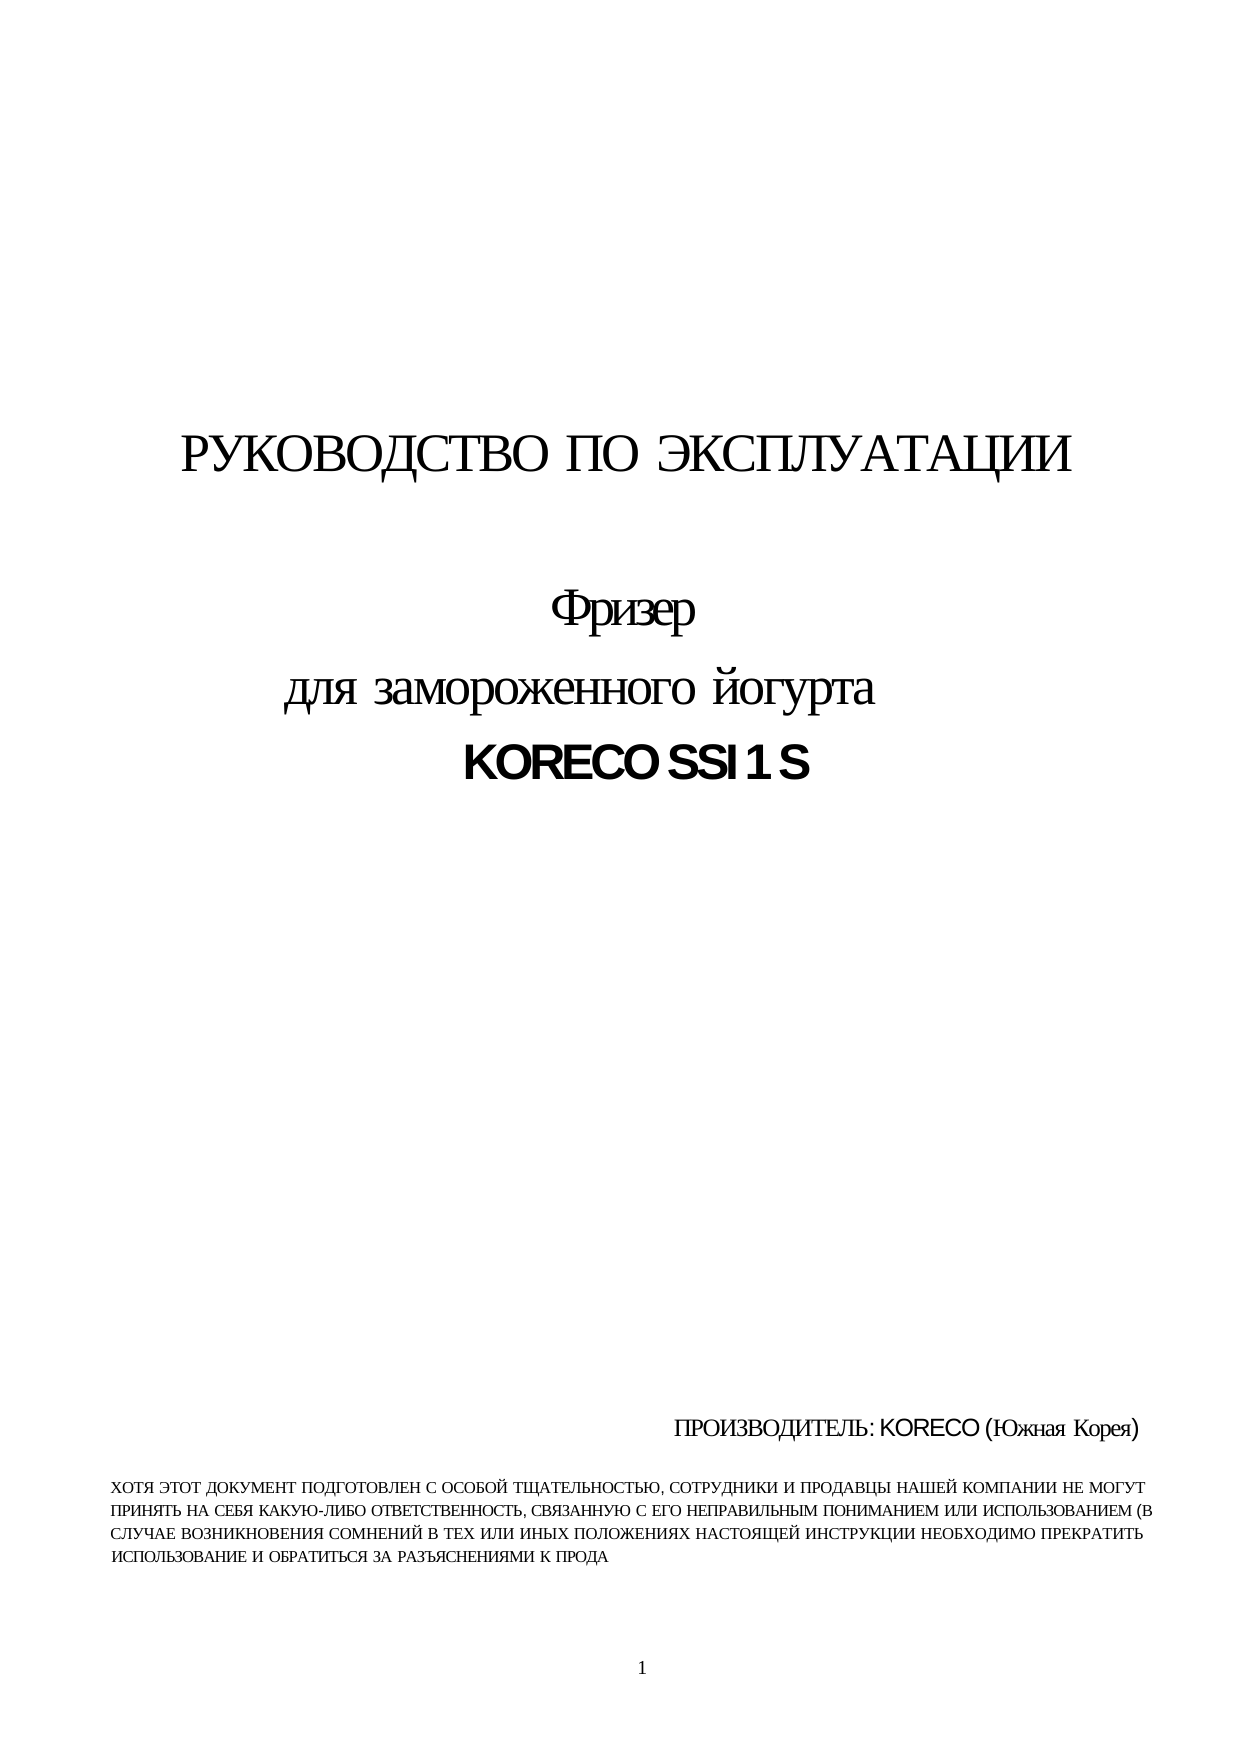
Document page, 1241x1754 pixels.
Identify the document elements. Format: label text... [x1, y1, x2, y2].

text KORECO SSI 1 S [180, 720, 865, 794]
text ХОТЯ ЭТОТ ДОКУМЕНТ ПОДГОТОВЛЕН С ОСОБОЙ ТЩАТЕЛЬНОСТЬЮ, СОТРУДНИКИ И ПРОДАВЦЫ НАШЕЙ КОМПАНИИ НЕ МОГУТ ПРИНЯТЬ НА СЕБЯ КАКУЮ-ЛИБО ОТВЕТСТВЕННОСТЬ, СВЯЗАННУЮ С ЕГО НЕПРАВИЛЬНЫМ ПОНИМАНИЕМ ИЛИ ИСПОЛЬЗОВАНИЕМ (В СЛУЧАЕ ВОЗНИКНОВЕНИЯ СОМНЕНИЙ В ТЕХ ИЛИ ИНЫХ ПОЛОЖЕНИЯХ НАСТОЯЩЕЙ ИНСТРУКЦИИ НЕОБХОДИМО ПРЕКРАТИТЬ [110, 1475, 1181, 1544]
text ПРОИЗВОДИТЕЛЬ: KORECO (Южная Корея) [110, 1413, 1182, 1442]
text для замороженного йогурта [180, 641, 1025, 720]
text ИСПОЛЬЗОВАНИЕ И ОБРАТИТЬСЯ ЗА РАЗЪЯСНЕНИЯМИ К ПРОДА [111, 1544, 635, 1567]
text Фризер [284, 562, 785, 641]
text РУКОВОДСТВО ПО ЭКСПЛУАТАЦИИ [180, 410, 1111, 487]
text 1 [637, 1658, 701, 1679]
